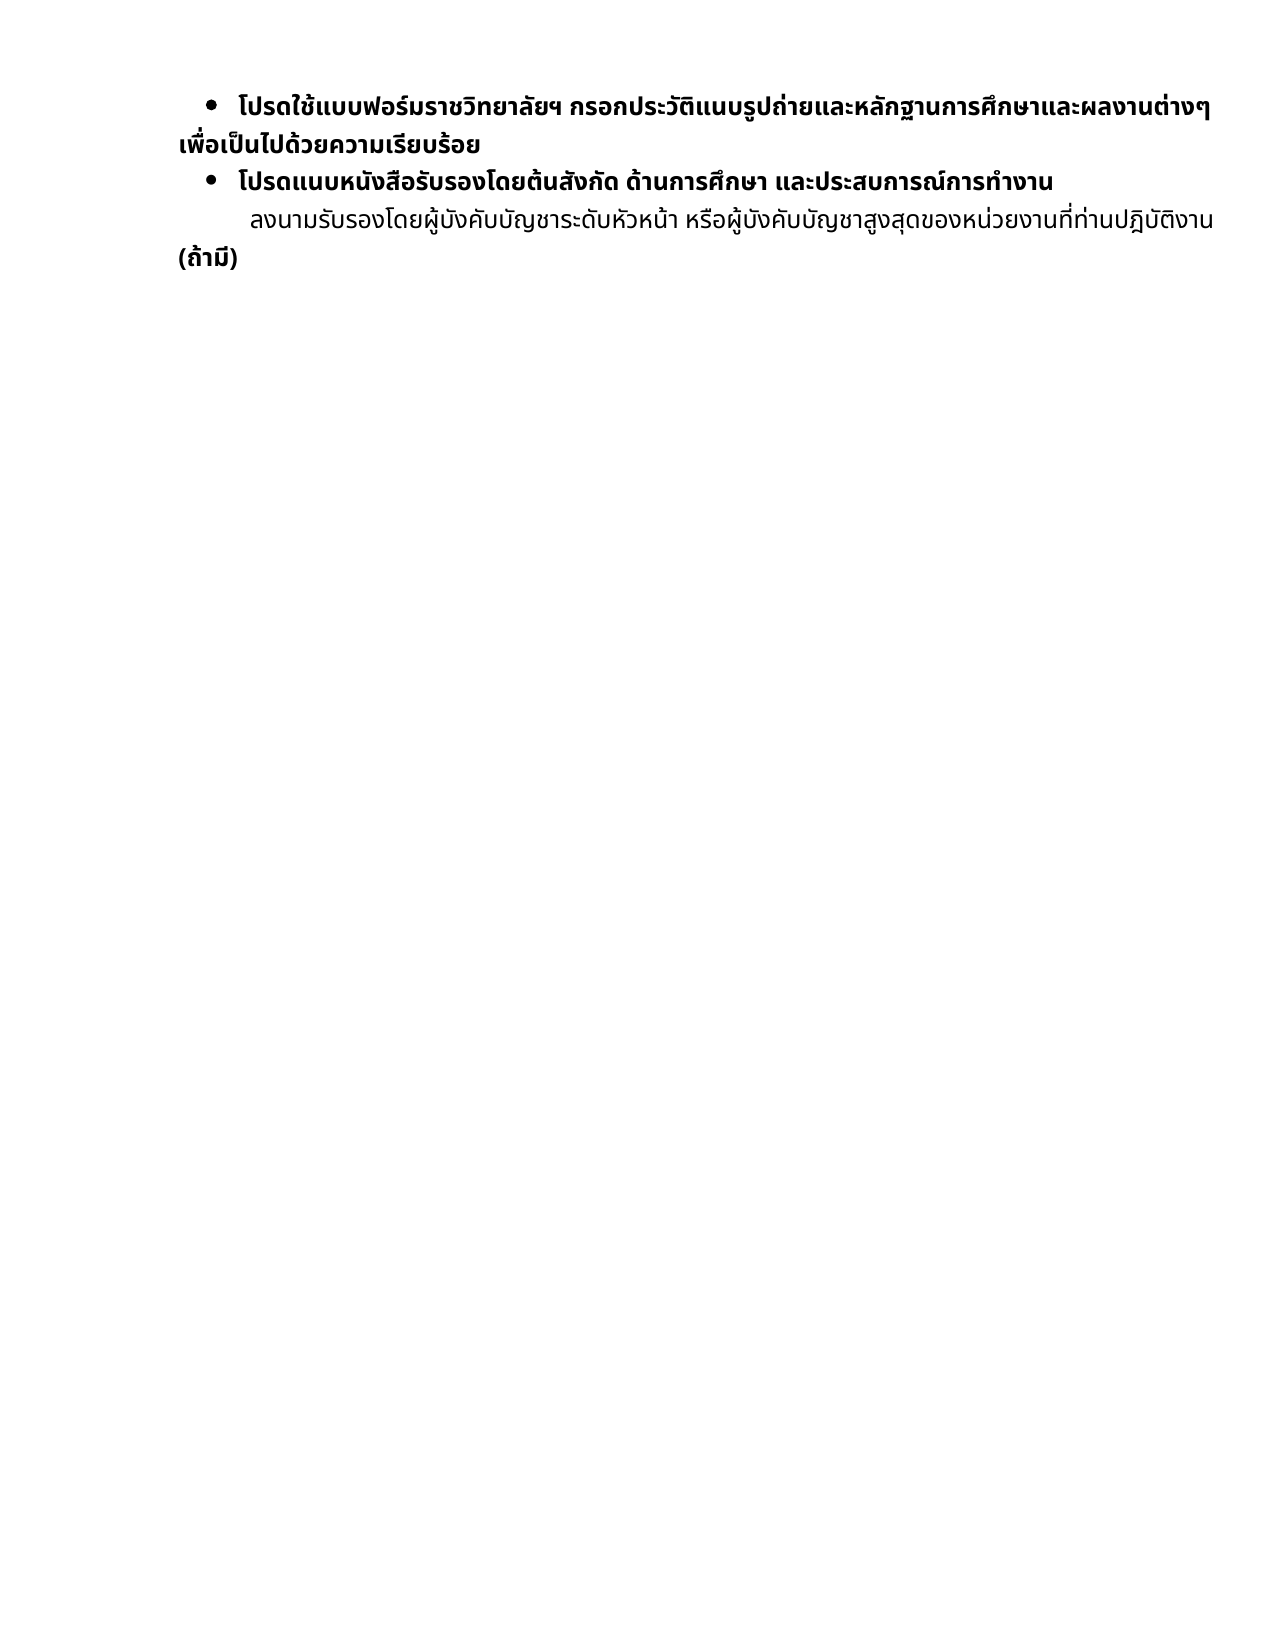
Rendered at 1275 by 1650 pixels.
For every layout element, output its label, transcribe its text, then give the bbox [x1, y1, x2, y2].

list โปรดใช้แบบฟอร์มราชวิทยาลัยฯ กรอกประวัติแนบรูปถ่ายและหลักฐานการศึกษาและผลงานต่างๆ เพื่อเป็นไปด้วยความเรียบร้อย [178, 89, 1225, 164]
list โปรดแนบหนังสือรับรองโดยต้นสังกัด ด้านการศึกษา และประสบการณ์การทำงาน ลงนามรับรองโดยผู้บังคับบัญชาระดับหัวหน้า หรือผู้บังคับบัญชาสูงสุดของหน่วยงานที่ท่านปฎิบัติงาน (ถ้ามี) [178, 164, 1225, 306]
